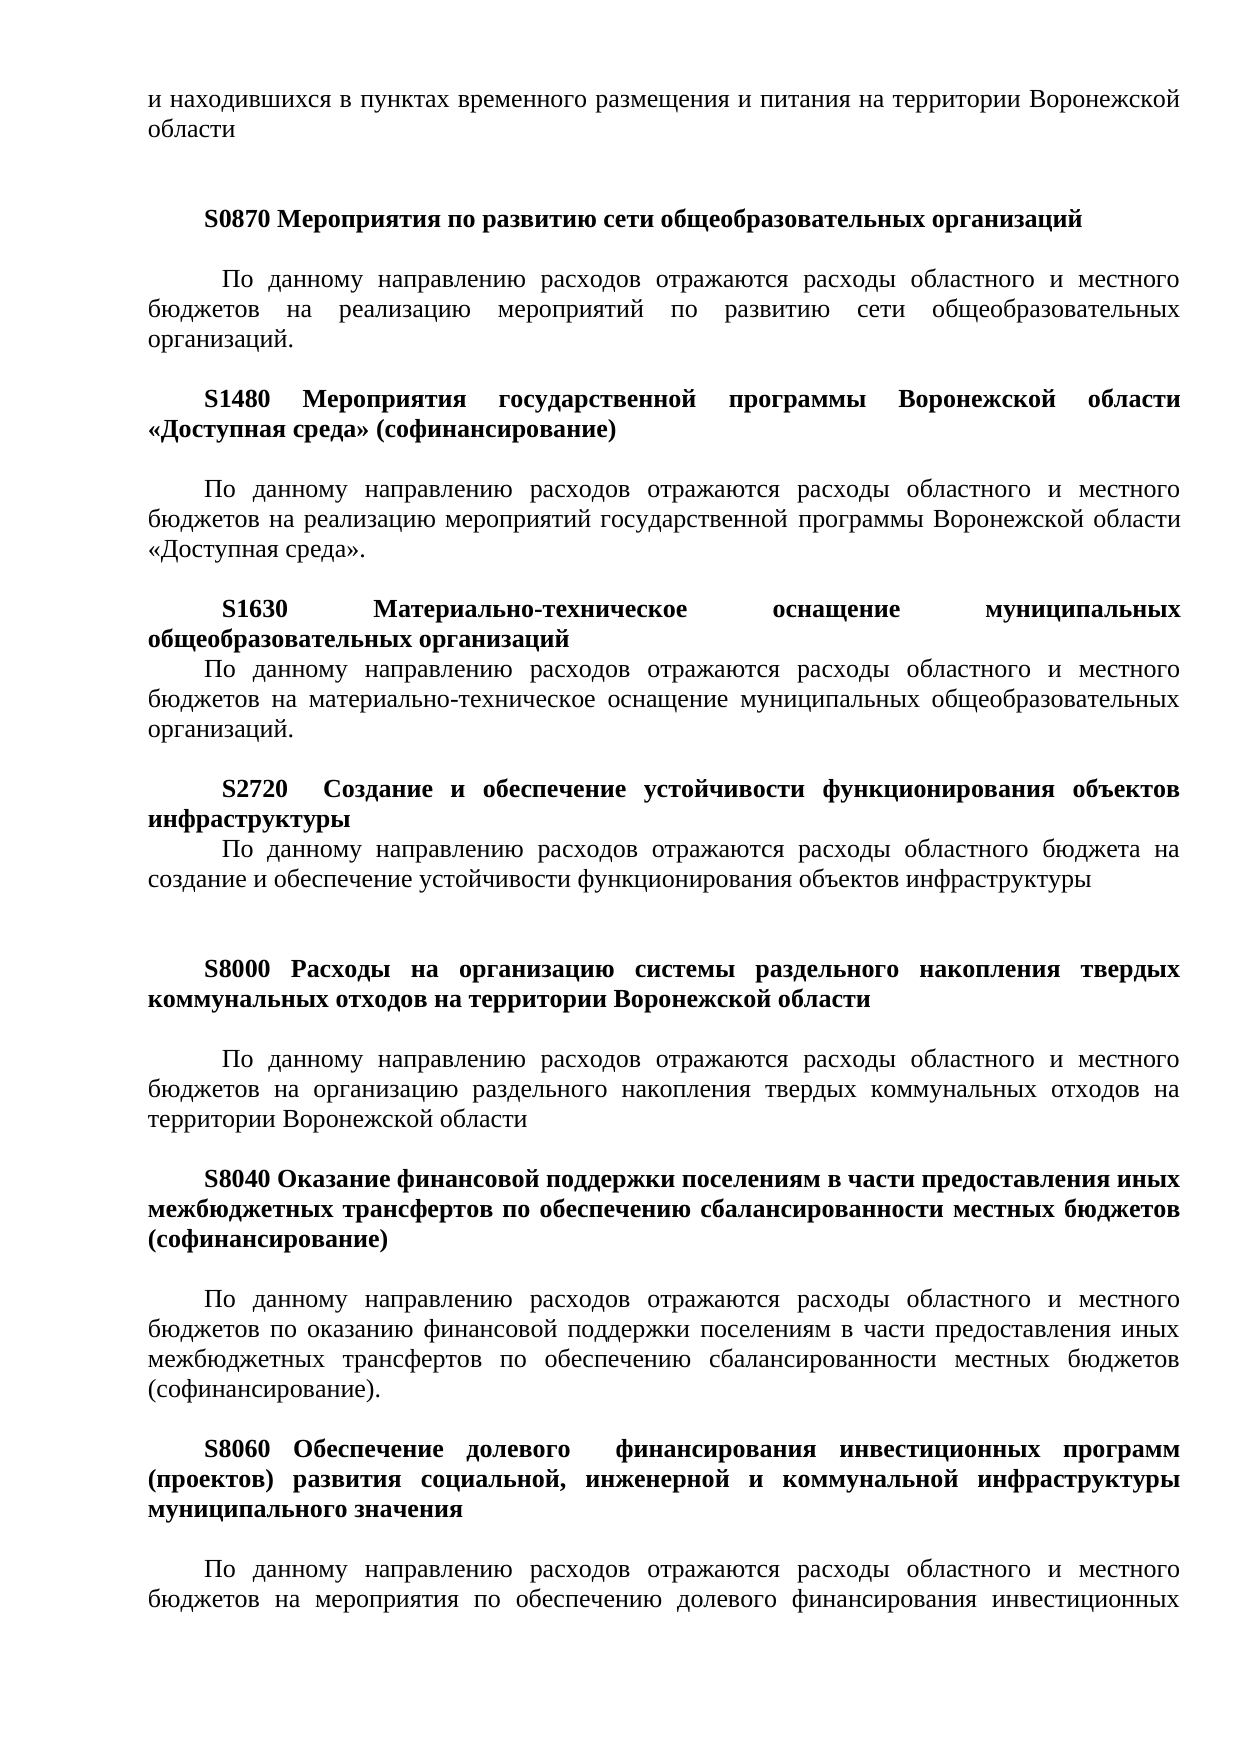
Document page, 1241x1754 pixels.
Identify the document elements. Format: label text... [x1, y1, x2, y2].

text S1630 Материально-техническое оснащение муниципальных общеобразовательных организаций [148, 593, 1181, 653]
text S0870 Мероприятия по развитию сети общеобразовательных организаций [148, 203, 1181, 233]
text S8060 Обеспечение долевого финансирования инвестиционных программ (проектов) развития социальной, инженерной и коммунальной инфраструктуры муниципального значения [148, 1433, 1181, 1523]
text S2720 Создание и обеспечение устойчивости функционирования объектов инфраструктуры [148, 773, 1181, 833]
text S1480 Мероприятия государственной программы Воронежской области «Доступная среда» (софинансирование) [148, 383, 1181, 443]
text По данному направлению расходов отражаются расходы областного и местного бюджетов на реализацию мероприятий государственной программы Воронежской области «Доступная среда». [148, 473, 1181, 563]
text По данному направлению расходов отражаются расходы областного и местного бюджетов по оказанию финансовой поддержки поселениям в части предоставления иных межбюджетных трансфертов по обеспечению сбалансированности местных бюджетов (софинансирование). [148, 1283, 1181, 1403]
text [148, 83, 1181, 143]
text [148, 1553, 1181, 1613]
text По данному направлению расходов отражаются расходы областного и местного бюджетов на организацию раздельного накопления твердых коммунальных отходов на территории Воронежской области [148, 1043, 1181, 1133]
text По данному направлению расходов отражаются расходы областного и местного бюджетов на материально-техническое оснащение муниципальных общеобразовательных организаций. [148, 653, 1181, 743]
text По данному направлению расходов отражаются расходы областного и местного бюджетов на реализацию мероприятий по развитию сети общеобразовательных организаций. [148, 263, 1181, 353]
text S8040 Оказание финансовой поддержки поселениям в части предоставления иных межбюджетных трансфертов по обеспечению сбалансированности местных бюджетов (софинансирование) [148, 1163, 1181, 1253]
text По данному направлению расходов отражаются расходы областного бюджета на создание и обеспечение устойчивости функционирования объектов инфраструктуры [148, 833, 1181, 893]
text S8000 Расходы на организацию системы раздельного накопления твердых коммунальных отходов на территории Воронежской области [148, 953, 1181, 1013]
